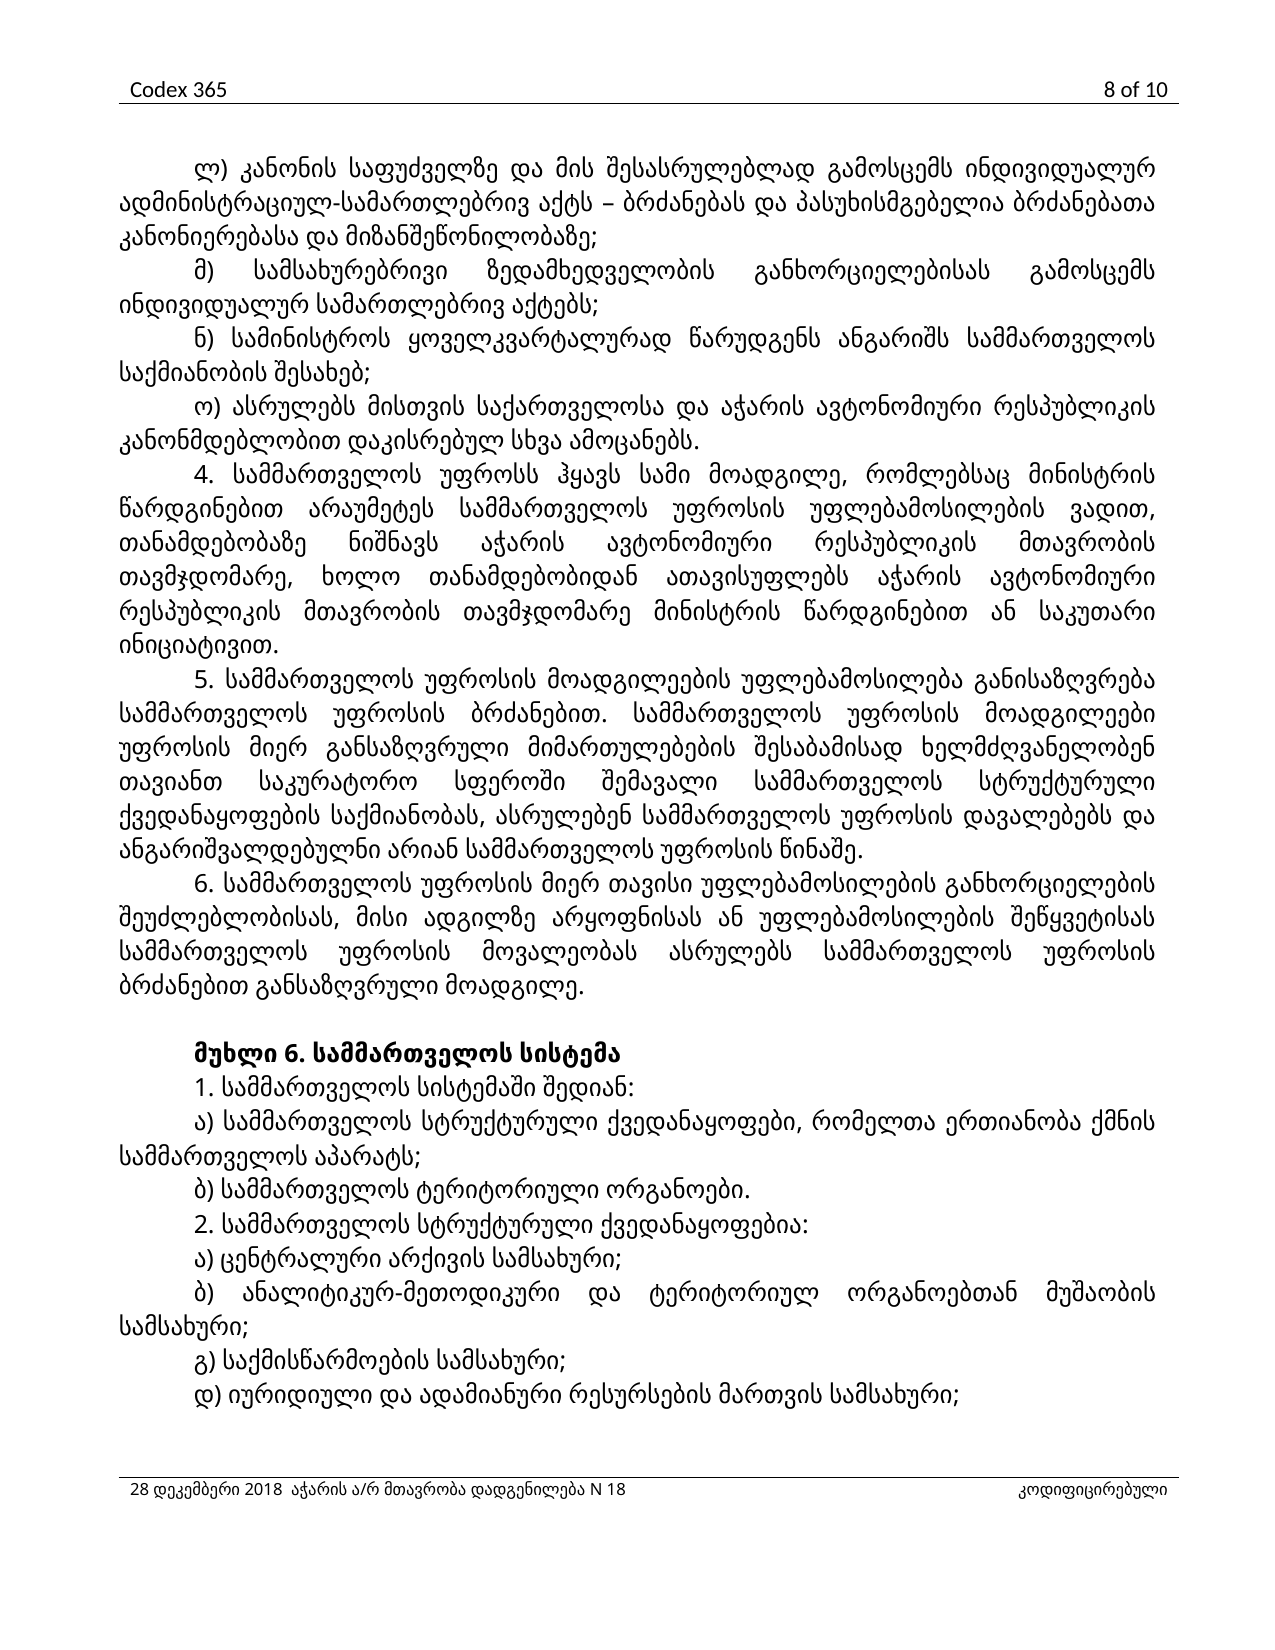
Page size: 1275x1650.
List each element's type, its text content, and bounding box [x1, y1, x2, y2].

text ბ) ანალიტიკურ-მეთოდიკური და ტერიტორიულ ორგანოებთან მუშაობის სამსახური; [118, 1274, 1156, 1342]
text 6. სამმართველოს უფროსის მიერ თავისი უფლებამოსილების განხორციელების შეუძლებლობისას, მისი ადგილზე არყოფნისას ან უფლებამოსილების შეწყვეტისას სამმართველოს უფროსის მოვალეობას ასრულებს სამმართველოს უფროსის ბრძანებით განსაზღვრული მოადგილე. [118, 866, 1156, 1002]
text ა) ცენტრალური არქივის სამსახური; [118, 1240, 1156, 1274]
text ნ) სამინისტროს ყოველკვარტალურად წარუდგენს ანგარიშს სამმართველოს საქმიანობის შესახებ; [118, 321, 1156, 389]
text მუხლი 6. სამმართველოს სისტემა [118, 1036, 1156, 1070]
text 2. სამმართველოს სტრუქტურული ქვედანაყოფებია: [118, 1206, 1156, 1240]
text 1. სამმართველოს სისტემაში შედიან: [118, 1070, 1156, 1104]
text დ) იურიდიული და ადამიანური რესურსების მართვის სამსახური; [118, 1377, 1156, 1411]
text 4. სამმართველოს უფროსს ჰყავს სამი მოადგილე, რომლებსაც მინისტრის წარდგინებით არაუმეტეს სამმართველოს უფროსის უფლებამოსილების ვადით, თანამდებობაზე ნიშნავს აჭარის ავტონომიური რესპუბლიკის მთავრობის თავმჯდომარე, ხოლო თანამდებობიდან ათავისუფლებს აჭარის ავტონომიური რესპუბლიკის მთავრობის თავმჯდომარე მინისტრის წარდგინებით ან საკუთარი ინიციატივით. [118, 457, 1156, 661]
text ლ) კანონის საფუძველზე და მის შესასრულებლად გამოსცემს ინდივიდუალურ ადმინისტრაციულ-სამართლებრივ აქტს – ბრძანებას და პასუხისმგებელია ბრძანებათა კანონიერებასა და მიზანშეწონილობაზე; [118, 150, 1156, 252]
text ბ) სამმართველოს ტერიტორიული ორგანოები. [118, 1172, 1156, 1206]
text ო) ასრულებს მისთვის საქართველოსა და აჭარის ავტონომიური რესპუბლიკის კანონმდებლობით დაკისრებულ სხვა ამოცანებს. [118, 389, 1156, 457]
text 5. სამმართველოს უფროსის მოადგილეების უფლებამოსილება განისაზღვრება სამმართველოს უფროსის ბრძანებით. სამმართველოს უფროსის მოადგილეები უფროსის მიერ განსაზღვრული მიმართულებების შესაბამისად ხელმძღვანელობენ თავიანთ საკურატორო სფეროში შემავალი სამმართველოს სტრუქტურული ქვედანაყოფების საქმიანობას, ასრულებენ სამმართველოს უფროსის დავალებებს და ანგარიშვალდებულნი არიან სამმართველოს უფროსის წინაშე. [118, 661, 1156, 866]
text მ) სამსახურებრივი ზედამხედველობის განხორციელებისას გამოსცემს ინდივიდუალურ სამართლებრივ აქტებს; [118, 252, 1156, 321]
text გ) საქმისწარმოების სამსახური; [118, 1342, 1156, 1377]
text ა) სამმართველოს სტრუქტურული ქვედანაყოფები, რომელთა ერთიანობა ქმნის სამმართველოს აპარატს; [118, 1104, 1156, 1172]
